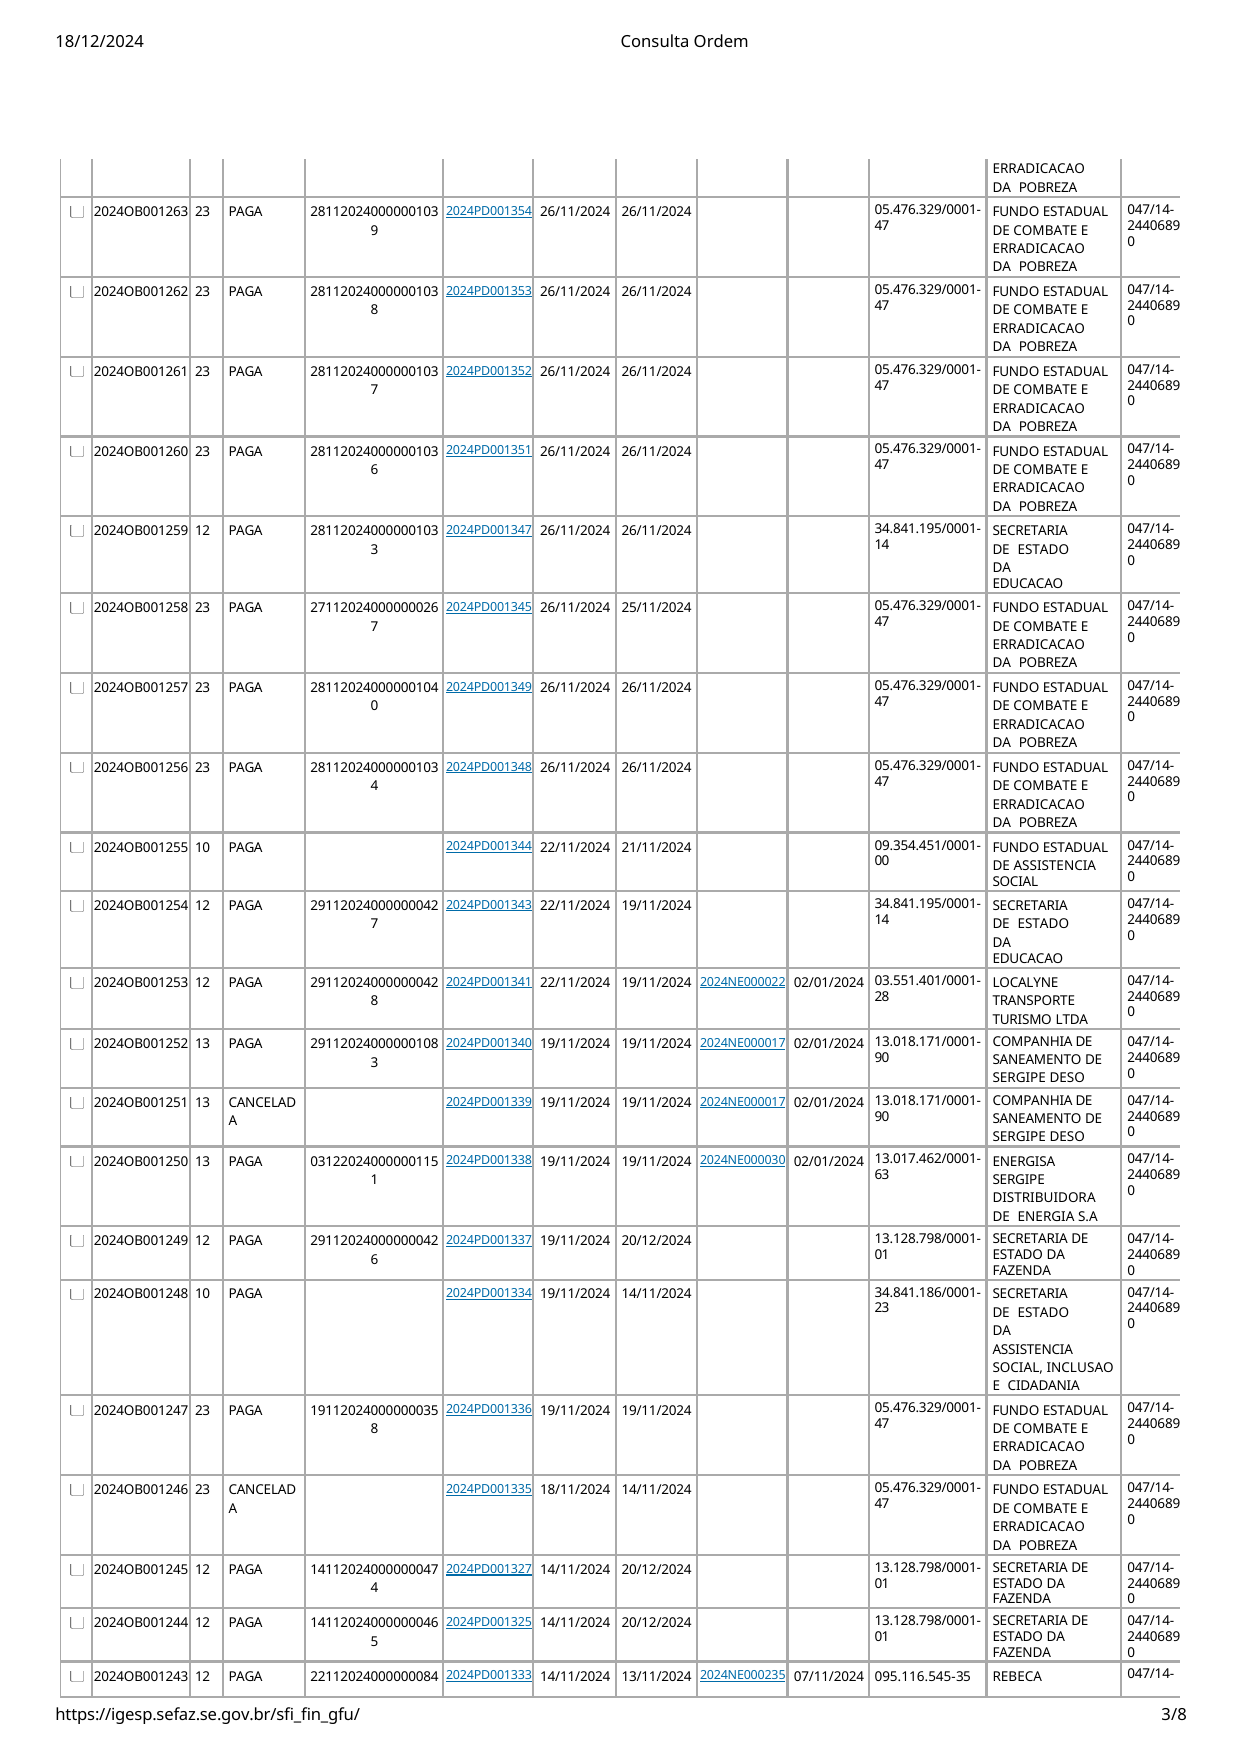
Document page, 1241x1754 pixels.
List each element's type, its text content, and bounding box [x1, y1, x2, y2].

picture [70, 286, 84, 298]
table_cell 047/14- 24406890 [1122, 754, 1180, 831]
table_cell 05.476.329/0001- 47 [870, 278, 985, 356]
table_cell 291120240000001083 [306, 1030, 442, 1087]
table_cell 141120240000000465 [306, 1609, 442, 1660]
table_cell 13.128.798/0001- 01 [870, 1227, 985, 1278]
table_cell 047/14- 24406890 [1122, 1089, 1180, 1145]
table_cell [306, 1476, 442, 1554]
table_cell 2024OB001263 [93, 198, 189, 276]
picture [70, 1038, 84, 1050]
table_header [870, 159, 985, 196]
table_cell 12 [191, 1556, 222, 1607]
table_cell 20/12/2024 [617, 1556, 696, 1607]
table_cell 23 [191, 278, 222, 356]
table_cell 22/11/2024 [534, 834, 615, 890]
table_cell FUNDO ESTADUAL DE COMBATE E ERRADICACAO DA POBREZA [988, 438, 1120, 515]
table_cell [61, 198, 91, 276]
table_cell 23 [191, 198, 222, 276]
table_cell 34.841.195/0001- 14 [870, 517, 985, 592]
table_cell 26/11/2024 [617, 278, 696, 356]
table_cell 2024OB001261 [93, 358, 189, 435]
table_cell [61, 438, 91, 515]
table_cell CANCELADA [224, 1476, 304, 1554]
table_cell [61, 674, 91, 752]
table_cell 05.476.329/0001- 47 [870, 1396, 985, 1474]
table_cell 19/11/2024 [534, 1227, 615, 1278]
table_cell 2024OB001260 [93, 438, 189, 515]
table_cell SECRETARIA DE ESTADO DA EDUCACAO [988, 517, 1120, 592]
table_cell FUNDO ESTADUAL DE COMBATE E ERRADICACAO DA POBREZA [988, 358, 1120, 435]
table_cell 19/11/2024 [617, 969, 696, 1028]
table_cell 26/11/2024 [534, 438, 615, 515]
table_cell PAGA [224, 594, 304, 672]
table_cell [698, 1396, 786, 1474]
table_cell 2024PD001351 [444, 438, 532, 515]
table_cell 2024PD001335 [444, 1476, 532, 1554]
table_cell 26/11/2024 [617, 754, 696, 831]
table_cell 2024OB001259 [93, 517, 189, 592]
table_cell 2024PD001354 [444, 198, 532, 276]
table_cell 23 [191, 1476, 222, 1554]
table_cell 26/11/2024 [617, 517, 696, 592]
table_cell 221120240000000845 [306, 1663, 442, 1696]
table_cell [61, 517, 91, 592]
table_cell 047/14- 24406890 [1122, 1556, 1180, 1607]
table_cell 141120240000000474 [306, 1556, 442, 1607]
table_cell [61, 892, 91, 967]
table_cell 2024PD001325 [444, 1609, 532, 1660]
table_cell [61, 1148, 91, 1225]
table_cell 20/12/2024 [617, 1609, 696, 1660]
table_header [306, 159, 442, 196]
table_cell FUNDO ESTADUAL DE COMBATE E ERRADICACAO DA POBREZA [988, 1476, 1120, 1554]
table_header [617, 159, 696, 196]
table_cell 2024NE000022 [698, 969, 786, 1028]
picture [70, 900, 84, 912]
picture [70, 1097, 84, 1109]
table_cell [61, 1089, 91, 1145]
picture [70, 446, 84, 457]
table_cell [61, 1663, 91, 1696]
table_cell 13.128.798/0001- 01 [870, 1609, 985, 1660]
table_cell 10 [191, 834, 222, 890]
table_cell PAGA [224, 969, 304, 1028]
table_header [789, 159, 868, 196]
table_cell [698, 1609, 786, 1660]
table_cell [789, 1281, 868, 1394]
table_cell FUNDO ESTADUAL DE COMBATE E ERRADICACAO DA POBREZA [988, 1396, 1120, 1474]
table_cell 047/14- 24406890 [1122, 892, 1180, 967]
table_cell 02/01/2024 [789, 1089, 868, 1145]
table_cell 2024OB001248 [93, 1281, 189, 1394]
table_cell [698, 892, 786, 967]
table_cell 281120240000001037 [306, 358, 442, 435]
table_cell [789, 1396, 868, 1474]
table_cell PAGA [224, 1609, 304, 1660]
table_cell 281120240000001038 [306, 278, 442, 356]
table_cell FUNDO ESTADUAL DE COMBATE E ERRADICACAO DA POBREZA [988, 594, 1120, 672]
table_cell 19/11/2024 [617, 1030, 696, 1087]
table_cell 291120240000000427 [306, 892, 442, 967]
table_cell 2024OB001254 [93, 892, 189, 967]
table_cell 13/11/2024 [617, 1663, 696, 1696]
table_cell 281120240000001033 [306, 517, 442, 592]
table_cell [698, 754, 786, 831]
table_cell 2024OB001243 [93, 1663, 189, 1696]
table_cell [698, 1556, 786, 1607]
table_cell 2024OB001246 [93, 1476, 189, 1554]
table_cell [789, 594, 868, 672]
table_cell 13 [191, 1030, 222, 1087]
table_cell 05.476.329/0001- 47 [870, 594, 985, 672]
table_cell 26/11/2024 [534, 674, 615, 752]
table_cell 2024PD001352 [444, 358, 532, 435]
table_cell [789, 834, 868, 890]
table_cell 05.476.329/0001- 47 [870, 674, 985, 752]
table_cell 2024OB001244 [93, 1609, 189, 1660]
table_cell 047/14- 24406890 [1122, 674, 1180, 752]
table_cell 047/14- 24406890 [1122, 438, 1180, 515]
table_cell SECRETARIA DE ESTADO DA FAZENDA [988, 1609, 1120, 1660]
table_cell 047/14- 24406890 [1122, 358, 1180, 435]
table_cell PAGA [224, 1556, 304, 1607]
table_cell 2024OB001256 [93, 754, 189, 831]
table_cell FUNDO ESTADUAL DE COMBATE E ERRADICACAO DA POBREZA [988, 198, 1120, 276]
table_cell 191120240000000358 [306, 1396, 442, 1474]
table_cell 291120240000000426 [306, 1227, 442, 1278]
table_cell 2024PD001339 [444, 1089, 532, 1145]
table_cell 23 [191, 674, 222, 752]
table_cell [61, 358, 91, 435]
table_cell 19/11/2024 [617, 1396, 696, 1474]
table_cell 271120240000000267 [306, 594, 442, 672]
table_cell [789, 892, 868, 967]
table_cell 2024OB001251 [93, 1089, 189, 1145]
table_cell 19/11/2024 [534, 1396, 615, 1474]
table_cell PAGA [224, 834, 304, 890]
table_cell 13.128.798/0001- 01 [870, 1556, 985, 1607]
table_cell [61, 1030, 91, 1087]
table_cell 05.476.329/0001- 47 [870, 754, 985, 831]
table_cell [789, 198, 868, 276]
table_cell 19/11/2024 [534, 1148, 615, 1225]
table_cell 13.018.171/0001- 90 [870, 1089, 985, 1145]
table_cell [61, 1227, 91, 1278]
table_cell 19/11/2024 [617, 892, 696, 967]
table_header [534, 159, 615, 196]
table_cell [988, 1663, 1120, 1696]
table_cell 2024PD001327 [444, 1556, 532, 1607]
picture [70, 762, 84, 773]
table_cell 2024PD001344 [444, 834, 532, 890]
table_cell 23 [191, 358, 222, 435]
table_cell 2024PD001333 [444, 1663, 532, 1696]
table_cell [61, 1476, 91, 1554]
table_cell 047/14- 24406890 [1122, 1663, 1180, 1696]
table_cell 26/11/2024 [617, 438, 696, 515]
picture [70, 1405, 84, 1416]
table_cell 14/11/2024 [534, 1556, 615, 1607]
picture [70, 206, 84, 218]
table_cell 2024PD001353 [444, 278, 532, 356]
table_cell 03.551.401/0001- 28 [870, 969, 985, 1028]
table_cell 2024OB001253 [93, 969, 189, 1028]
table_cell ENERGISA SERGIPE DISTRIBUIDORA DE ENERGIA S.A [988, 1148, 1120, 1225]
table_cell 19/11/2024 [534, 1281, 615, 1394]
table_cell 02/01/2024 [789, 1030, 868, 1087]
table_cell 047/14- 24406890 [1122, 1227, 1180, 1278]
table_cell FUNDO ESTADUAL DE COMBATE E ERRADICACAO DA POBREZA [988, 278, 1120, 356]
table_cell [61, 969, 91, 1028]
table_cell 05.476.329/0001- 47 [870, 1476, 985, 1554]
picture [70, 525, 84, 537]
table_cell [789, 1476, 868, 1554]
table_cell [306, 834, 442, 890]
table_cell [698, 198, 786, 276]
table_cell 23 [191, 754, 222, 831]
picture [70, 1671, 84, 1682]
table_cell 047/14- 24406890 [1122, 594, 1180, 672]
picture [70, 366, 84, 377]
table_cell 291120240000000428 [306, 969, 442, 1028]
table_cell [61, 1609, 91, 1660]
table_cell 26/11/2024 [534, 358, 615, 435]
picture [70, 1289, 84, 1300]
picture [70, 602, 84, 614]
table_header [93, 159, 189, 196]
table_cell 21/11/2024 [617, 834, 696, 890]
table_cell 2024PD001338 [444, 1148, 532, 1225]
table_cell PAGA [224, 892, 304, 967]
table_cell 26/11/2024 [534, 517, 615, 592]
table_cell 2024OB001258 [93, 594, 189, 672]
table_cell 031220240000001151 [306, 1148, 442, 1225]
table_cell 12 [191, 1663, 222, 1696]
table_cell 14/11/2024 [617, 1281, 696, 1394]
table_cell 19/11/2024 [617, 1089, 696, 1145]
table_cell FUNDO ESTADUAL DE COMBATE E ERRADICACAO DA POBREZA [988, 674, 1120, 752]
picture [70, 977, 84, 989]
table_cell [306, 1089, 442, 1145]
table_cell PAGA [224, 438, 304, 515]
table_cell 26/11/2024 [534, 594, 615, 672]
table_cell 2024OB001247 [93, 1396, 189, 1474]
table_cell 2024OB001262 [93, 278, 189, 356]
table_cell 13.017.462/0001- 63 [870, 1148, 985, 1225]
table_cell 2024PD001343 [444, 892, 532, 967]
table_cell [698, 1281, 786, 1394]
table_cell [789, 517, 868, 592]
table_cell 09.354.451/0001- 00 [870, 834, 985, 890]
table_cell FUNDO ESTADUAL DE COMBATE E ERRADICACAO DA POBREZA [988, 754, 1120, 831]
table_cell 12 [191, 517, 222, 592]
picture [70, 682, 84, 694]
table_cell 2024PD001334 [444, 1281, 532, 1394]
table_cell [61, 1396, 91, 1474]
table_cell 18/11/2024 [534, 1476, 615, 1554]
table_cell [306, 1281, 442, 1394]
table_cell 2024NE000235 [698, 1663, 786, 1696]
table_cell 095.116.545-35 [870, 1663, 985, 1696]
table_cell 2024PD001349 [444, 674, 532, 752]
table_cell [698, 834, 786, 890]
table_cell 14/11/2024 [534, 1663, 615, 1696]
table_cell 14/11/2024 [534, 1609, 615, 1660]
table_cell [789, 278, 868, 356]
table_cell SECRETARIA DE ESTADO DA FAZENDA [988, 1556, 1120, 1607]
table_header ERRADICACAO DA POBREZA [988, 159, 1120, 196]
table_cell 26/11/2024 [617, 358, 696, 435]
table_cell 2024NE000017 [698, 1030, 786, 1087]
table_cell [698, 1227, 786, 1278]
table_header [444, 159, 532, 196]
table_cell [789, 1556, 868, 1607]
table_cell [698, 358, 786, 435]
table_cell 2024PD001337 [444, 1227, 532, 1278]
table_cell 20/12/2024 [617, 1227, 696, 1278]
table_cell 047/14- 24406890 [1122, 278, 1180, 356]
table_cell [698, 517, 786, 592]
table_cell 22/11/2024 [534, 892, 615, 967]
table_cell [61, 278, 91, 356]
table_header [191, 159, 222, 196]
table_cell 13 [191, 1148, 222, 1225]
table_cell 2024PD001336 [444, 1396, 532, 1474]
table_cell 05.476.329/0001- 47 [870, 358, 985, 435]
table_cell 19/11/2024 [534, 1030, 615, 1087]
table_cell 281120240000001036 [306, 438, 442, 515]
table_cell 047/14- 24406890 [1122, 1281, 1180, 1394]
table_cell [61, 1556, 91, 1607]
table_cell PAGA [224, 1227, 304, 1278]
table_cell 10 [191, 1281, 222, 1394]
table_cell [698, 1476, 786, 1554]
table_cell 047/14- 24406890 [1122, 1396, 1180, 1474]
table_cell 047/14- 24406890 [1122, 1476, 1180, 1554]
table_cell 2024PD001340 [444, 1030, 532, 1087]
table_cell 047/14- 24406890 [1122, 1030, 1180, 1087]
table_cell 19/11/2024 [617, 1148, 696, 1225]
table_cell SECRETARIA DE ESTADO DA FAZENDA [988, 1227, 1120, 1278]
table_cell 047/14- 24406890 [1122, 834, 1180, 890]
table_cell 281120240000001034 [306, 754, 442, 831]
table_cell 07/11/2024 [789, 1663, 868, 1696]
table_cell 2024PD001348 [444, 754, 532, 831]
table_cell 34.841.186/0001- 23 [870, 1281, 985, 1394]
table_cell SECRETARIA DE ESTADO DA EDUCACAO [988, 892, 1120, 967]
table_cell 26/11/2024 [534, 278, 615, 356]
table_cell 2024PD001341 [444, 969, 532, 1028]
table_cell 281120240000001039 [306, 198, 442, 276]
table_cell 047/14- 24406890 [1122, 969, 1180, 1028]
picture [70, 1484, 84, 1496]
table_cell 2024PD001345 [444, 594, 532, 672]
table_cell 23 [191, 1396, 222, 1474]
table_cell 12 [191, 892, 222, 967]
table_cell [789, 358, 868, 435]
table_header [224, 159, 304, 196]
table_cell [789, 438, 868, 515]
table_cell [789, 1227, 868, 1278]
table_cell PAGA [224, 1396, 304, 1474]
table_cell PAGA [224, 278, 304, 356]
table_cell 2024NE000030 [698, 1148, 786, 1225]
table_cell 05.476.329/0001- 47 [870, 198, 985, 276]
table_cell 26/11/2024 [617, 198, 696, 276]
table_cell 34.841.195/0001- 14 [870, 892, 985, 967]
table_cell 2024OB001257 [93, 674, 189, 752]
table_cell CANCELADA [224, 1089, 304, 1145]
table_cell PAGA [224, 358, 304, 435]
table_cell 26/11/2024 [534, 754, 615, 831]
table_cell FUNDO ESTADUAL DE ASSISTENCIA SOCIAL [988, 834, 1120, 890]
table_cell COMPANHIA DE SANEAMENTO DE SERGIPE DESO [988, 1089, 1120, 1145]
table_cell 047/14- 24406890 [1122, 517, 1180, 592]
table_cell 22/11/2024 [534, 969, 615, 1028]
table_cell [61, 1281, 91, 1394]
table_cell [698, 674, 786, 752]
table_cell 26/11/2024 [534, 198, 615, 276]
table_cell 05.476.329/0001- 47 [870, 438, 985, 515]
table_cell 12 [191, 1227, 222, 1278]
picture [70, 842, 84, 853]
table_cell PAGA [224, 1030, 304, 1087]
table_cell 19/11/2024 [534, 1089, 615, 1145]
table_cell 047/14- 24406890 [1122, 198, 1180, 276]
table_cell 2024OB001249 [93, 1227, 189, 1278]
table_cell PAGA [224, 674, 304, 752]
table_cell 2024OB001250 [93, 1148, 189, 1225]
table_cell 2024PD001347 [444, 517, 532, 592]
table_cell 26/11/2024 [617, 674, 696, 752]
table_cell 2024OB001245 [93, 1556, 189, 1607]
table_cell [789, 1609, 868, 1660]
table_cell PAGA [224, 1663, 304, 1696]
table_cell [61, 594, 91, 672]
table_cell 047/14- 24406890 [1122, 1609, 1180, 1660]
table_cell [61, 754, 91, 831]
table_cell 25/11/2024 [617, 594, 696, 672]
table_cell 12 [191, 969, 222, 1028]
table_cell 13.018.171/0001- 90 [870, 1030, 985, 1087]
table_cell 23 [191, 594, 222, 672]
picture [70, 1617, 84, 1629]
table_cell LOCALYNE TRANSPORTE TURISMO LTDA [988, 969, 1120, 1028]
table_cell COMPANHIA DE SANEAMENTO DE SERGIPE DESO [988, 1030, 1120, 1087]
table_cell [698, 594, 786, 672]
table_cell PAGA [224, 1281, 304, 1394]
table_cell 13 [191, 1089, 222, 1145]
table_cell 23 [191, 438, 222, 515]
table_cell [789, 674, 868, 752]
table_cell 12 [191, 1609, 222, 1660]
picture [70, 1156, 84, 1167]
table_header [1122, 159, 1180, 196]
table_cell 047/14- 24406890 [1122, 1148, 1180, 1225]
table_cell 02/01/2024 [789, 1148, 868, 1225]
table_cell 2024NE000017 [698, 1089, 786, 1145]
table_cell 2024OB001252 [93, 1030, 189, 1087]
table_cell [789, 754, 868, 831]
table_header [698, 159, 786, 196]
table_cell 02/01/2024 [789, 969, 868, 1028]
table_cell [698, 438, 786, 515]
picture [70, 1235, 84, 1247]
table_cell 14/11/2024 [617, 1476, 696, 1554]
table_cell [61, 834, 91, 890]
table_header [61, 159, 91, 196]
table_cell PAGA [224, 198, 304, 276]
picture [70, 1564, 84, 1576]
table_cell PAGA [224, 517, 304, 592]
table_cell PAGA [224, 1148, 304, 1225]
table_cell 2024OB001255 [93, 834, 189, 890]
table_cell PAGA [224, 754, 304, 831]
table_cell [698, 278, 786, 356]
table_cell SECRETARIA DE ESTADO DA ASSISTENCIA SOCIAL, INCLUSAO E CIDADANIA [988, 1281, 1120, 1394]
table_cell 281120240000001040 [306, 674, 442, 752]
